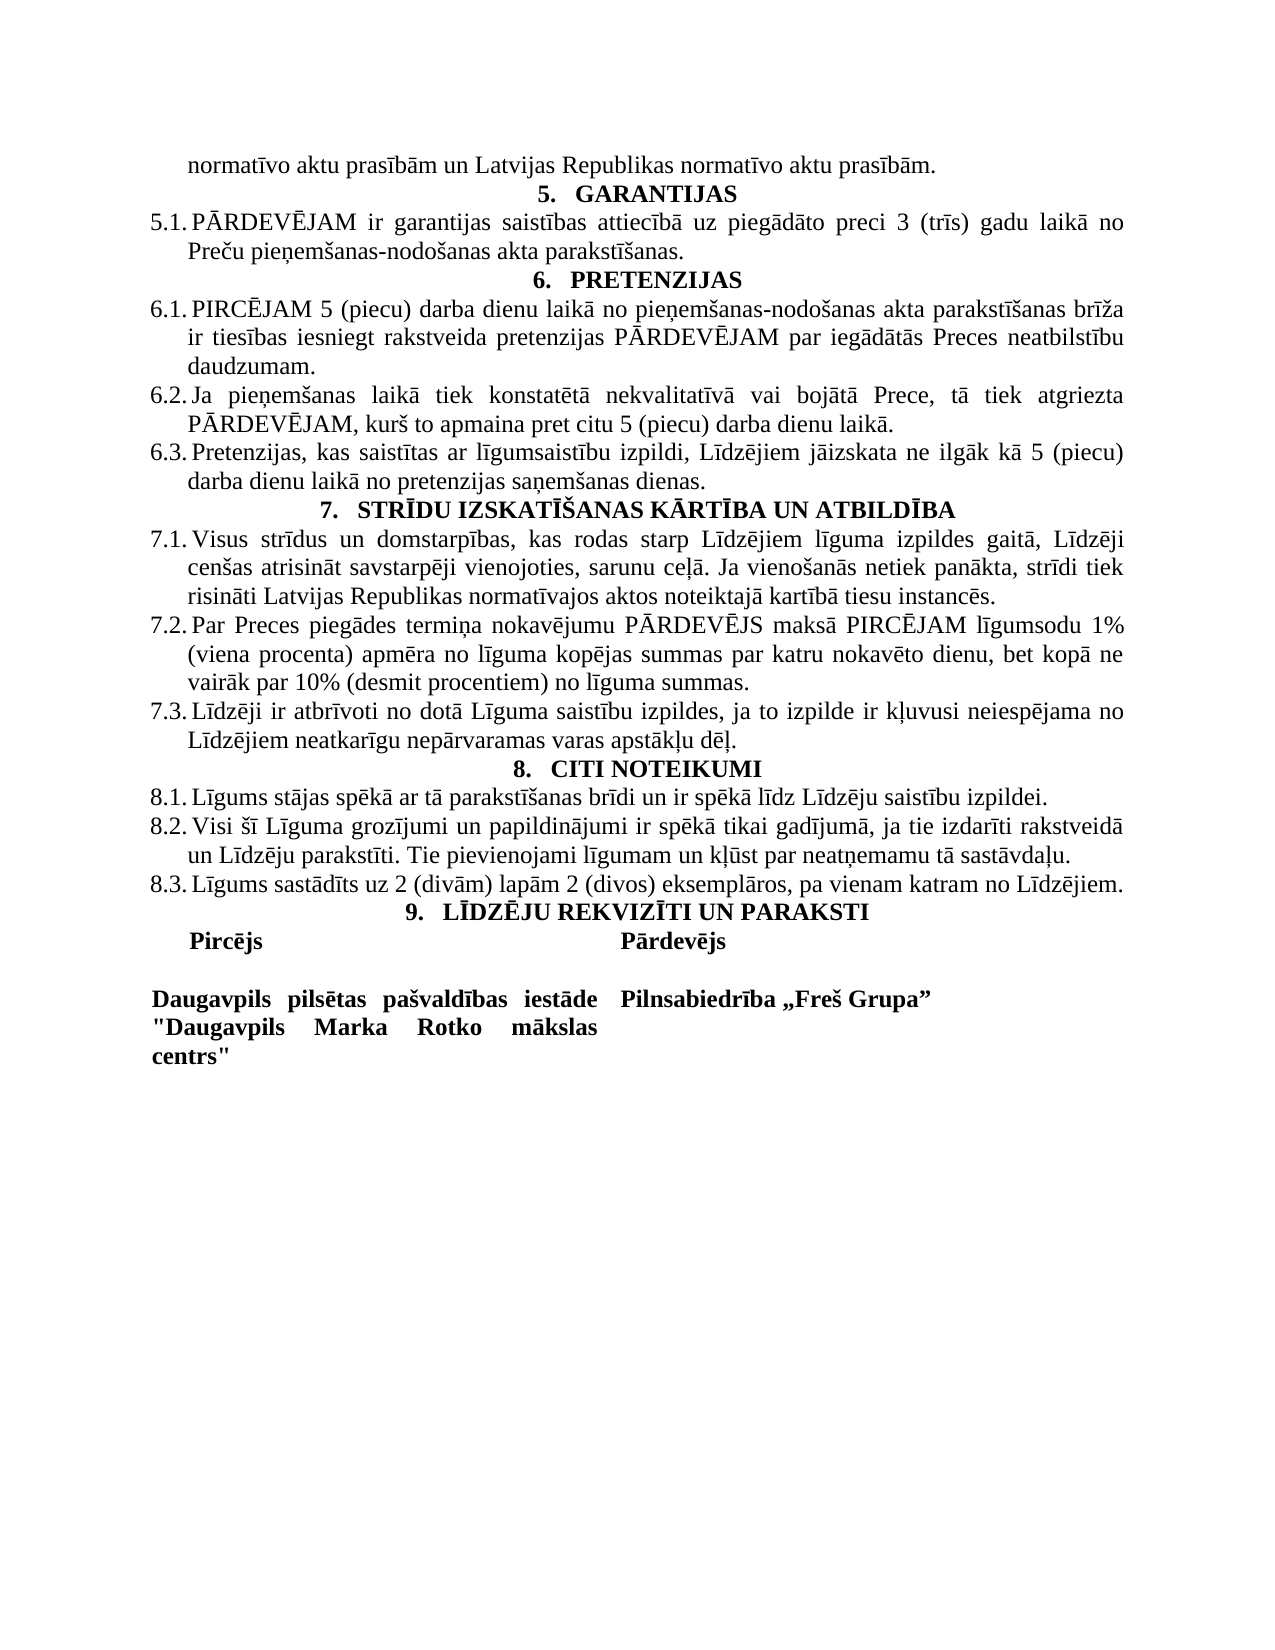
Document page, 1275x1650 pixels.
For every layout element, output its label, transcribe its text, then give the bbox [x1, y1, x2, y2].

list Līdzēji ir atbrīvoti no dotā Līguma saistību izpildes, ja to izpilde ir kļuvusi neiespējama no Līdzējiem neatkarīgu nepārvaramas varas apstākļu dēļ. [150, 696, 1125, 754]
list Līgums sastādīts uz 2 (divām) lapām 2 (divos) eksemplāros, pa vienam katram no Līdzējiem. [150, 869, 1125, 897]
list PIRCĒJAM 5 (piecu) darba dienu laikā no pieņemšanas-nodošanas akta parakstīšanas brīža ir tiesības iesniegt rakstveida pretenzijas PĀRDEVĒJAM par iegādātās Preces neatbilstību daudzumam. [150, 294, 1125, 380]
list Līgums stājas spēkā ar tā parakstīšanas brīdi un ir spēkā līdz Līdzēju saistību izpildei. [150, 782, 1125, 811]
list Pretenzijas [150, 265, 1125, 294]
table_header Pircējs Daugavpils pilsētas pašvaldības iestāde "Daugavpils Marka Rotko mākslas centrs" [140, 926, 609, 1214]
list PĀRDEVĒJAM ir garantijas saistības attiecībā uz piegādāto preci 3 (trīs) gadu laikā no Preču pieņemšanas-nodošanas akta parakstīšanas. [150, 207, 1125, 265]
list Ja pieņemšanas laikā tiek konstatētā nekvalitatīvā vai bojātā Prece, tā tiek atgriezta PĀRDEVĒJAM, kurš to apmaina pret citu 5 (piecu) darba dienu laikā. [150, 380, 1125, 437]
list Visus strīdus un domstarpības, kas rodas starp Līdzējiem līguma izpildes gaitā, Līdzēji cenšas atrisināt savstarpēji vienojoties, sarunu ceļā. Ja vienošanās netiek panākta, strīdi tiek risināti Latvijas Republikas normatīvajos aktos noteiktajā kartībā tiesu instancēs. [150, 524, 1125, 610]
list Līdzēju REKVIZĪTI UN PARAKSTI [150, 897, 1125, 926]
list GARANTIJAS [150, 179, 1125, 207]
list Par Preces piegādes termiņa nokavējumu PĀRDEVĒJS maksā PIRCĒJAM līgumsodu 1% (viena procenta) apmēra no līguma kopējas summas par katru nokavēto dienu, bet kopā ne vairāk par 10% (desmit procentiem) no līguma summas. [150, 610, 1125, 696]
list Citi noteikumi [150, 754, 1125, 782]
list Visi šī Līguma grozījumi un papildinājumi ir spēkā tikai gadījumā, ja tie izdarīti rakstveidā un Līdzēju parakstīti. Tie pievienojami līgumam un kļūst par neatņemamu tā sastāvdaļu. [150, 811, 1125, 869]
table_header Pārdevējs Pilnsabiedrība „Freš Grupa” [609, 926, 1078, 1214]
list Pretenzijas, kas saistītas ar līgumsaistību izpildi, Līdzējiem jāizskata ne ilgāk kā 5 (piecu) darba dienu laikā no pretenzijas saņemšanas dienas. [150, 437, 1125, 495]
list StrĪdu izskatīšanas kārtība un atbildĪba [150, 495, 1125, 524]
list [150, 150, 1125, 179]
